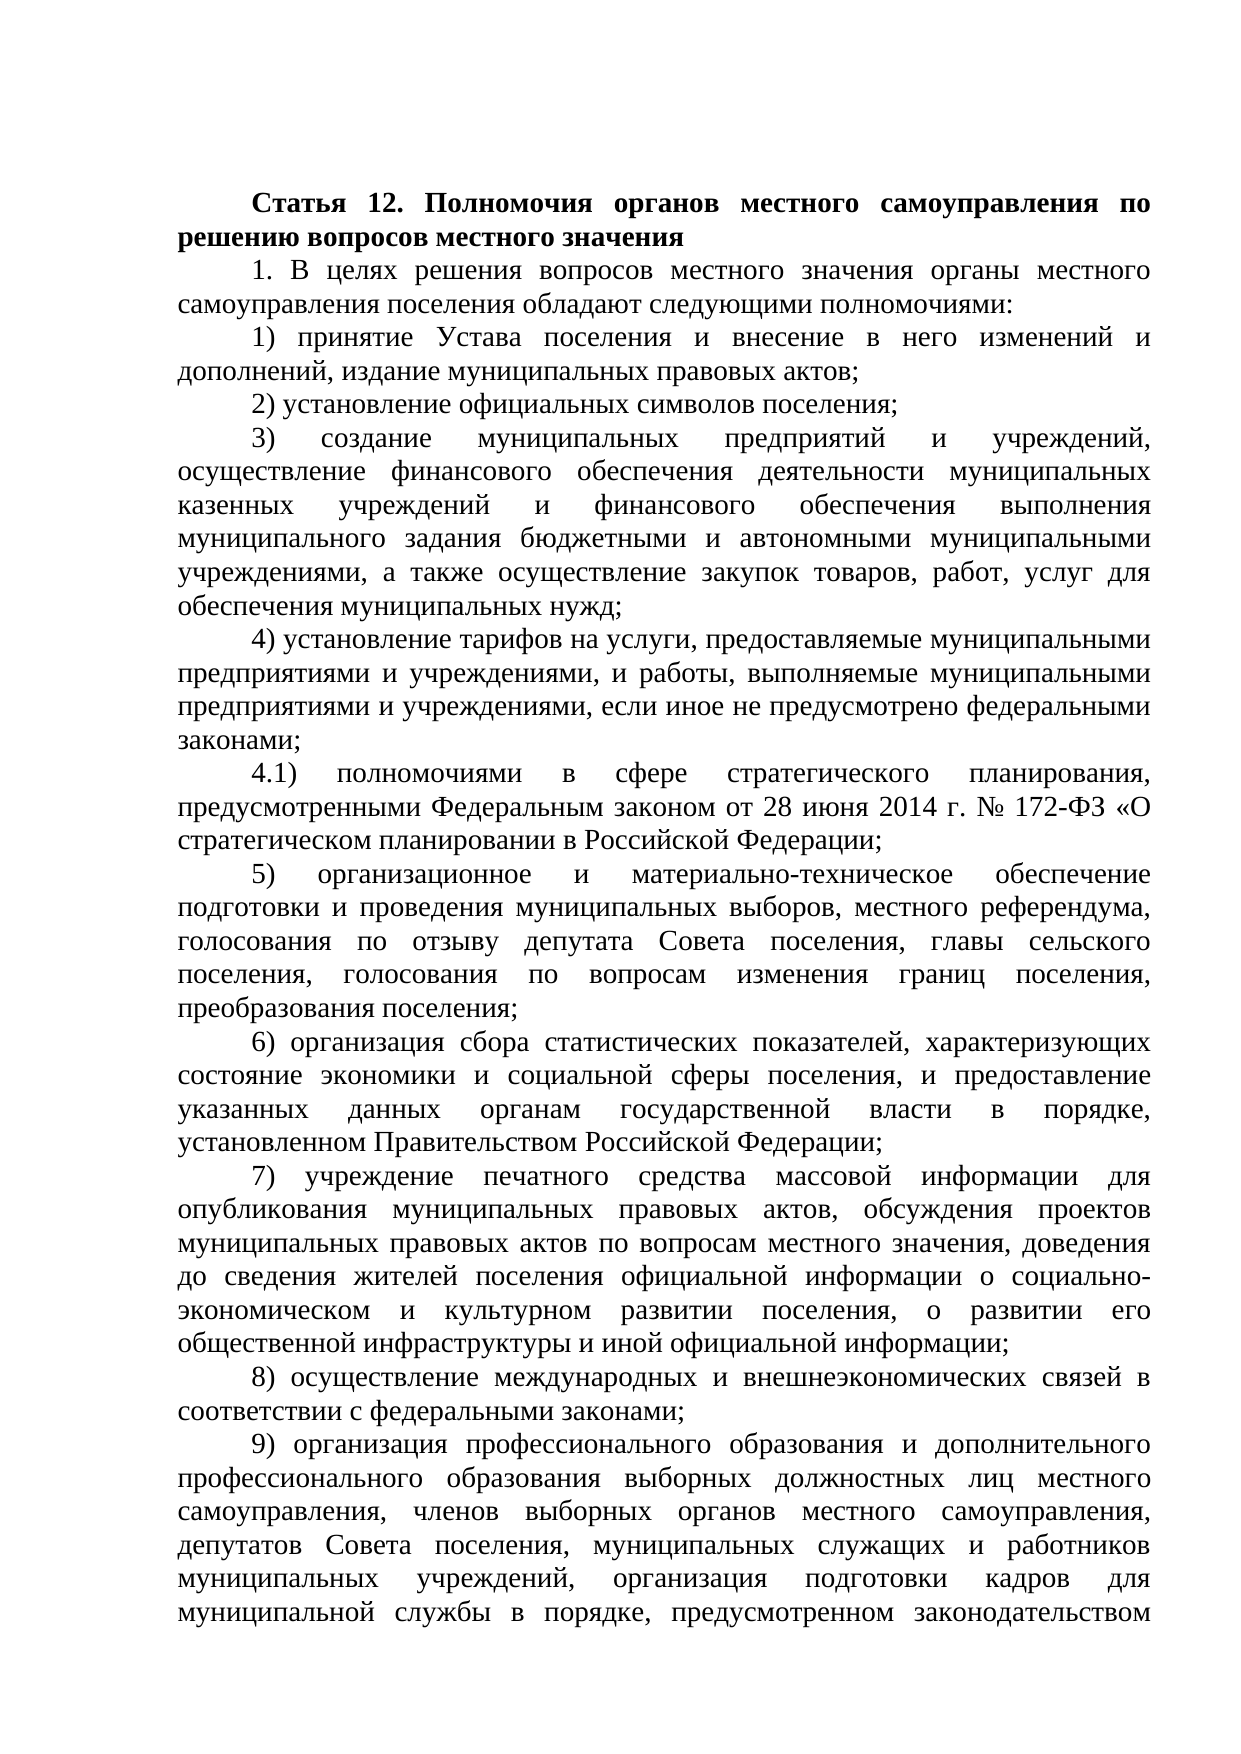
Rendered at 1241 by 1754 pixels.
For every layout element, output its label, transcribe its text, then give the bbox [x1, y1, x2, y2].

text 3) создание муниципальных предприятий и учреждений, осуществление финансового обеспечения деятельности муниципальных казенных учреждений и финансового обеспечения выполнения муниципального задания бюджетными и автономными муниципальными учреждениями, а также осуществление закупок товаров, работ, услуг для обеспечения муниципальных нужд; [177, 420, 1152, 621]
text 2) установление официальных символов поселения; [177, 386, 1152, 420]
text Статья 12. Полномочия органов местного самоуправления по решению вопросов местного значения [177, 185, 1152, 252]
text 7) учреждение печатного средства массовой информации для опубликования муниципальных правовых актов, обсуждения проектов муниципальных правовых актов по вопросам местного значения, доведения до сведения жителей поселения официальной информации о социально-экономическом и культурном развитии поселения, о развитии его общественной инфраструктуры и иной официальной информации; [177, 1158, 1152, 1359]
text 1. В целях решения вопросов местного значения органы местного самоуправления поселения обладают следующими полномочиями: [177, 252, 1152, 319]
text 5) организационное и материально-техническое обеспечение подготовки и проведения муниципальных выборов, местного референдума, голосования по отзыву депутата Совета поселения, главы сельского поселения, голосования по вопросам изменения границ поселения, преобразования поселения; [177, 856, 1152, 1024]
text 4.1) полномочиями в сфере стратегического планирования, предусмотренными Федеральным законом от 28 июня 2014 г. № 172-ФЗ «О стратегическом планировании в Российской Федерации; [177, 755, 1152, 856]
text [177, 1426, 1152, 1627]
text 1) принятие Устава поселения и внесение в него изменений и дополнений, издание муниципальных правовых актов; [177, 319, 1152, 386]
text 6) организация сбора статистических показателей, характеризующих состояние экономики и социальной сферы поселения, и предоставление указанных данных органам государственной власти в порядке, установленном Правительством Российской Федерации; [177, 1024, 1152, 1158]
text 4) установление тарифов на услуги, предоставляемые муниципальными предприятиями и учреждениями, и работы, выполняемые муниципальными предприятиями и учреждениями, если иное не предусмотрено федеральными законами; [177, 621, 1152, 755]
text 8) осуществление международных и внешнеэкономических связей в соответствии с федеральными законами; [177, 1359, 1152, 1426]
